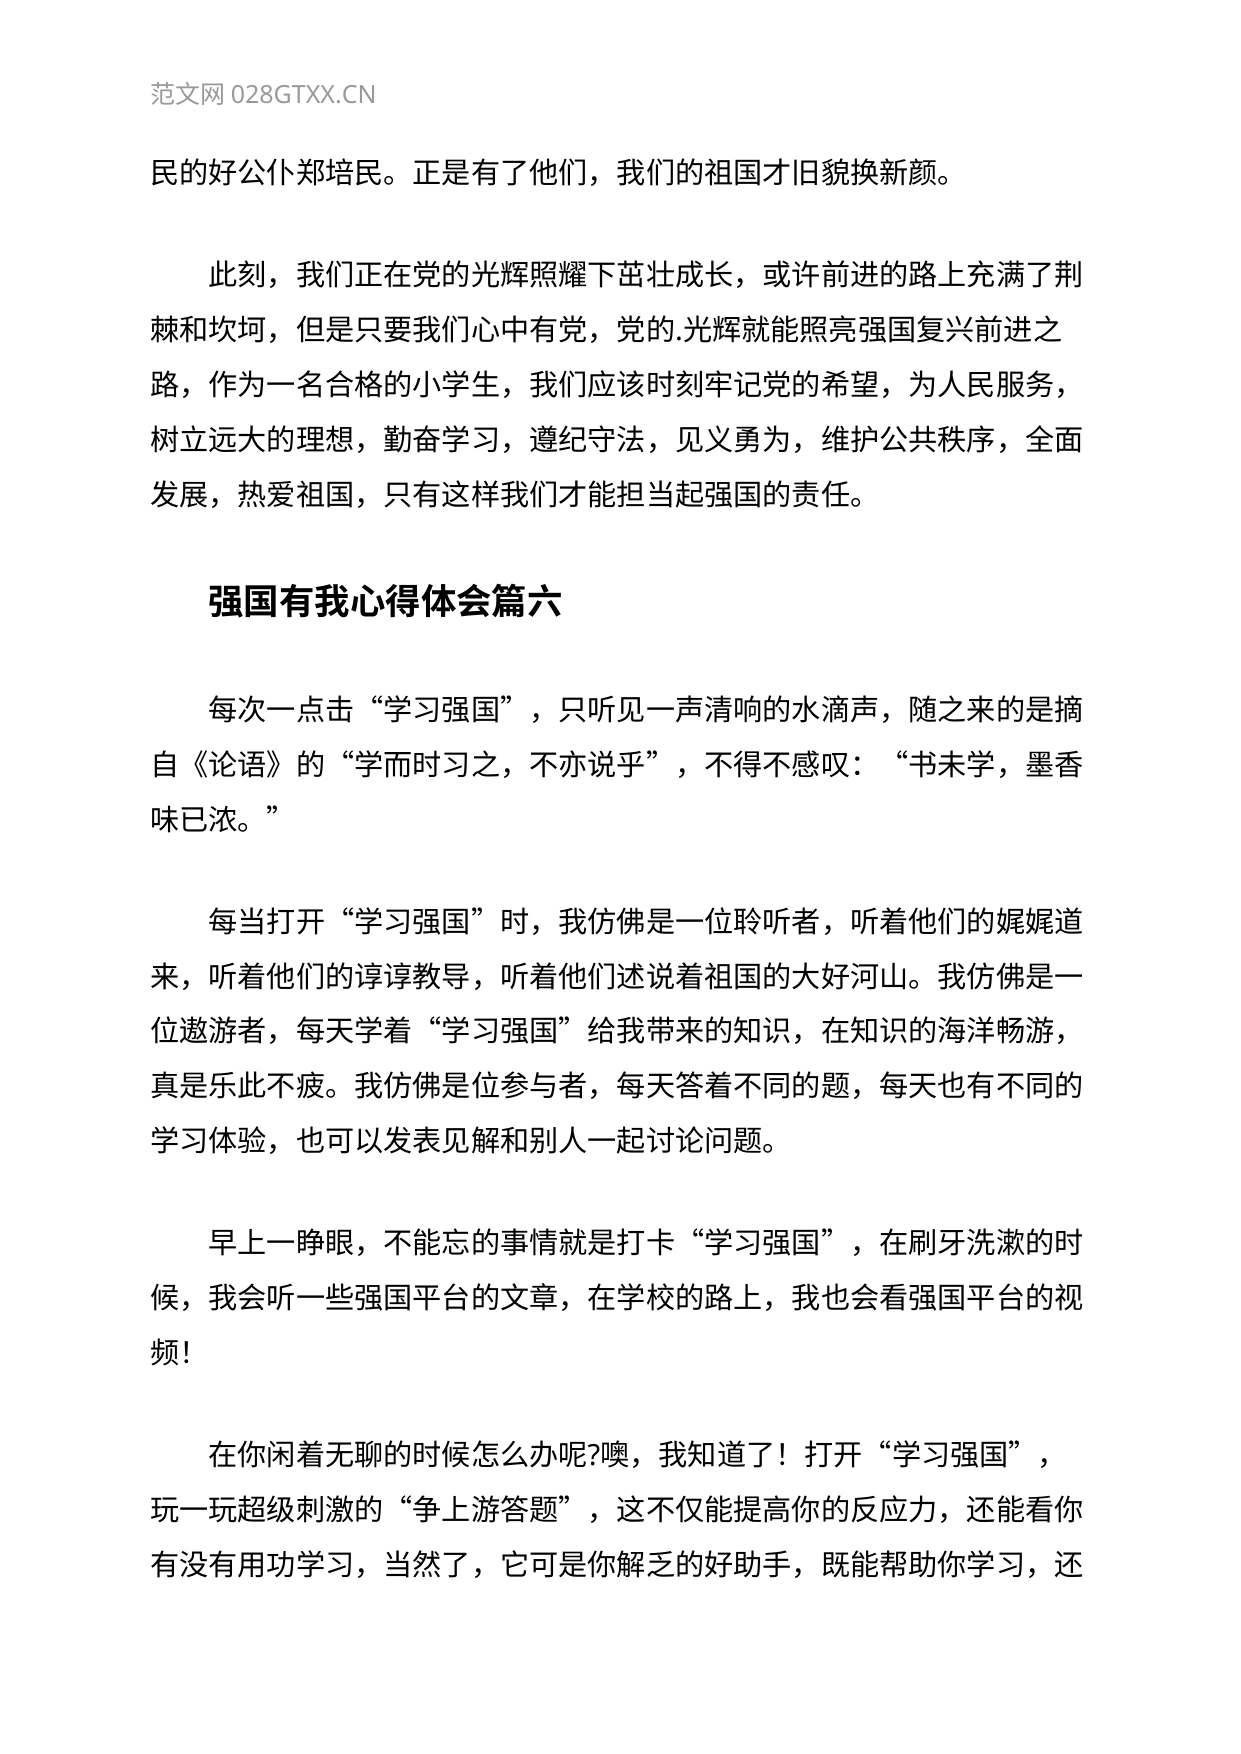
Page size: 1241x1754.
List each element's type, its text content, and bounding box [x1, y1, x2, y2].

text 早上一睁眼，不能忘的事情就是打卡“学习强国”，在刷牙洗漱的时候，我会听一些强国平台的文章，在学校的路上，我也会看强国平台的视频！ [150, 1219, 1090, 1372]
text 强国有我心得体会篇六 [150, 573, 1090, 624]
text 此刻，我们正在党的光辉照耀下茁壮成长，或许前进的路上充满了荆棘和坎坷，但是只要我们心中有党，党的.光辉就能照亮强国复兴前进之路，作为一名合格的小学生，我们应该时刻牢记党的希望，为人民服务，树立远大的理想，勤奋学习，遵纪守法，见义勇为，维护公共秩序，全面发展，热爱祖国，只有这样我们才能担当起强国的责任。 [150, 252, 1090, 514]
text 每次一点击“学习强国”，只听见一声清响的水滴声，随之来的是摘自《论语》的“学而时习之，不亦说乎”，不得不感叹：“书未学，墨香味已浓。” [150, 687, 1090, 839]
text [150, 150, 1090, 192]
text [150, 1431, 1090, 1583]
text 每当打开“学习强国”时，我仿佛是一位聆听者，听着他们的娓娓道来，听着他们的谆谆教导，听着他们述说着祖国的大好河山。我仿佛是一位遨游者，每天学着“学习强国”给我带来的知识，在知识的海洋畅游，真是乐此不疲。我仿佛是位参与者，每天答着不同的题，每天也有不同的学习体验，也可以发表见解和别人一起讨论问题。 [150, 898, 1090, 1160]
